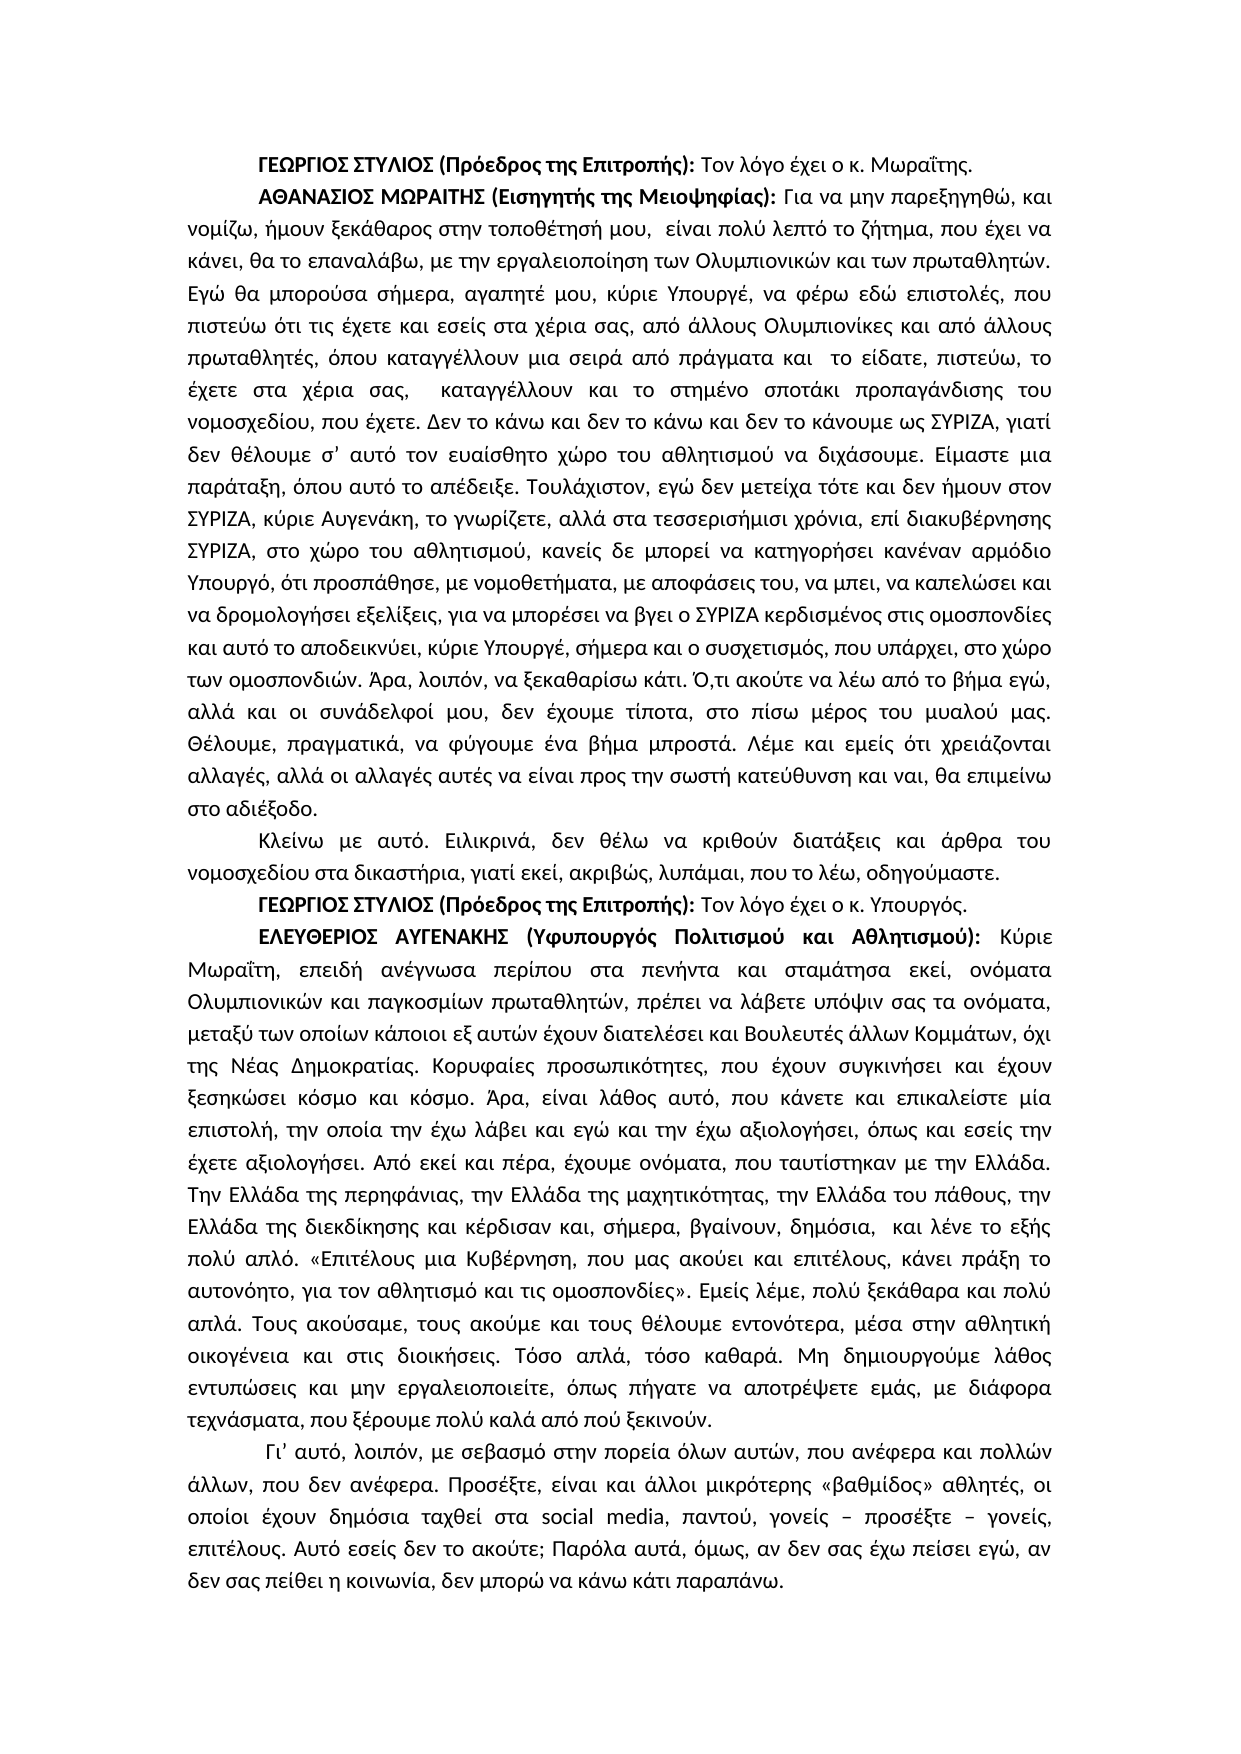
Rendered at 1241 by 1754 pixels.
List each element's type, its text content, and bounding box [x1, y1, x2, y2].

text ΓΕΩΡΓΙΟΣ ΣΤΥΛΙΟΣ (Πρόεδρος της Επιτροπής): Τον λόγο έχει ο κ. Μωραΐτης. [187, 150, 1053, 178]
text ΕΛΕΥΘΕΡΙΟΣ ΑΥΓΕΝΑΚΗΣ (Υφυπουργός Πολιτισμού και Αθλητισμού): Κύριε Μωραΐτη, επειδή ανέγνωσα περίπου στα πενήντα και σταμάτησα εκεί, ονόματα Ολυμπιονικών και παγκοσμίων πρωταθλητών, πρέπει να λάβετε υπόψιν σας τα ονόματα, μεταξύ των οποίων κάποιοι εξ αυτών έχουν διατελέσει και Βουλευτές άλλων Κομμάτων, όχι της Νέας Δημοκρατίας. Κορυφαίες προσωπικότητες, που έχουν συγκινήσει και έχουν ξεσηκώσει κόσμο και κόσμο. Άρα, είναι λάθος αυτό, που κάνετε και επικαλείστε μία επιστολή, την οποία την έχω λάβει και εγώ και την έχω αξιολογήσει, όπως και εσείς την έχετε αξιολογήσει. Από εκεί και πέρα, έχουμε ονόματα, που ταυτίστηκαν με την Ελλάδα. Την Ελλάδα της περηφάνιας, την Ελλάδα της μαχητικότητας, την Ελλάδα του πάθους, την Ελλάδα της διεκδίκησης και κέρδισαν και, σήμερα, βγαίνουν, δημόσια, και λένε το εξής πολύ απλό. «Επιτέλους μια Κυβέρνηση, που μας ακούει και επιτέλους, κάνει πράξη το αυτονόητο, για τον αθλητισμό και τις ομοσπονδίες». Εμείς λέμε, πολύ ξεκάθαρα και πολύ απλά. Τους ακούσαμε, τους ακούμε και τους θέλουμε εντονότερα, μέσα στην αθλητική οικογένεια και στις διοικήσεις. Τόσο απλά, τόσο καθαρά. Μη δημιουργούμε λάθος εντυπώσεις και μην εργαλειοποιείτε, όπως πήγατε να αποτρέψετε εμάς, με διάφορα τεχνάσματα, που ξέρουμε πολύ καλά από πού ξεκινούν. [187, 922, 1053, 1433]
text ΑΘΑΝΑΣΙΟΣ ΜΩΡΑΙΤΗΣ (Εισηγητής της Μειοψηφίας): Για να μην παρεξηγηθώ, και νομίζω, ήμουν ξεκάθαρος στην τοποθέτησή μου, είναι πολύ λεπτό το ζήτημα, που έχει να κάνει, θα το επαναλάβω, με την εργαλειοποίηση των Ολυμπιονικών και των πρωταθλητών. Εγώ θα μπορούσα σήμερα, αγαπητέ μου, κύριε Υπουργέ, να φέρω εδώ επιστολές, που πιστεύω ότι τις έχετε και εσείς στα χέρια σας, από άλλους Ολυμπιονίκες και από άλλους πρωταθλητές, όπου καταγγέλλουν μια σειρά από πράγματα και το είδατε, πιστεύω, το έχετε στα χέρια σας, καταγγέλλουν και το στημένο σποτάκι προπαγάνδισης του νομοσχεδίου, που έχετε. Δεν το κάνω και δεν το κάνω και δεν το κάνουμε ως ΣΥΡΙΖΑ, γιατί δεν θέλουμε σ’ αυτό τον ευαίσθητο χώρο του αθλητισμού να διχάσουμε. Είμαστε μια παράταξη, όπου αυτό το απέδειξε. Τουλάχιστον, εγώ δεν μετείχα τότε και δεν ήμουν στον ΣΥΡΙΖΑ, κύριε Αυγενάκη, το γνωρίζετε, αλλά στα τεσσερισήμισι χρόνια, επί διακυβέρνησης ΣΥΡΙΖΑ, στο χώρο του αθλητισμού, κανείς δε μπορεί να κατηγορήσει κανέναν αρμόδιο Υπουργό, ότι προσπάθησε, με νομοθετήματα, με αποφάσεις του, να μπει, να καπελώσει και να δρομολογήσει εξελίξεις, για να μπορέσει να βγει ο ΣΥΡΙΖΑ κερδισμένος στις ομοσπονδίες και αυτό το αποδεικνύει, κύριε Υπουργέ, σήμερα και ο συσχετισμός, που υπάρχει, στο χώρο των ομοσπονδιών. Άρα, λοιπόν, να ξεκαθαρίσω κάτι. Ό,τι ακούτε να λέω από το βήμα εγώ, αλλά και οι συνάδελφοί μου, δεν έχουμε τίποτα, στο πίσω μέρος του μυαλού μας. Θέλουμε, πραγματικά, να φύγουμε ένα βήμα μπροστά. Λέμε και εμείς ότι χρειάζονται αλλαγές, αλλά οι αλλαγές αυτές να είναι προς την σωστή κατεύθυνση και ναι, θα επιμείνω στο αδιέξοδο. [187, 182, 1053, 822]
text Γι’ αυτό, λοιπόν, με σεβασμό στην πορεία όλων αυτών, που ανέφερα και πολλών άλλων, που δεν ανέφερα. Προσέξτε, είναι και άλλοι μικρότερης «βαθμίδος» αθλητές, οι οποίοι έχουν δημόσια ταχθεί στα social media, παντού, γονείς – προσέξτε – γονείς, επιτέλους. Αυτό εσείς δεν το ακούτε; Παρόλα αυτά, όμως, αν δεν σας έχω πείσει εγώ, αν δεν σας πείθει η κοινωνία, δεν μπορώ να κάνω κάτι παραπάνω. [187, 1437, 1053, 1594]
text Κλείνω με αυτό. Ειλικρινά, δεν θέλω να κριθούν διατάξεις και άρθρα του νομοσχεδίου στα δικαστήρια, γιατί εκεί, ακριβώς, λυπάμαι, που το λέω, οδηγούμαστε. [187, 826, 1053, 886]
text ΓΕΩΡΓΙΟΣ ΣΤΥΛΙΟΣ (Πρόεδρος της Επιτροπής): Τον λόγο έχει ο κ. Υπουργός. [187, 890, 1053, 918]
